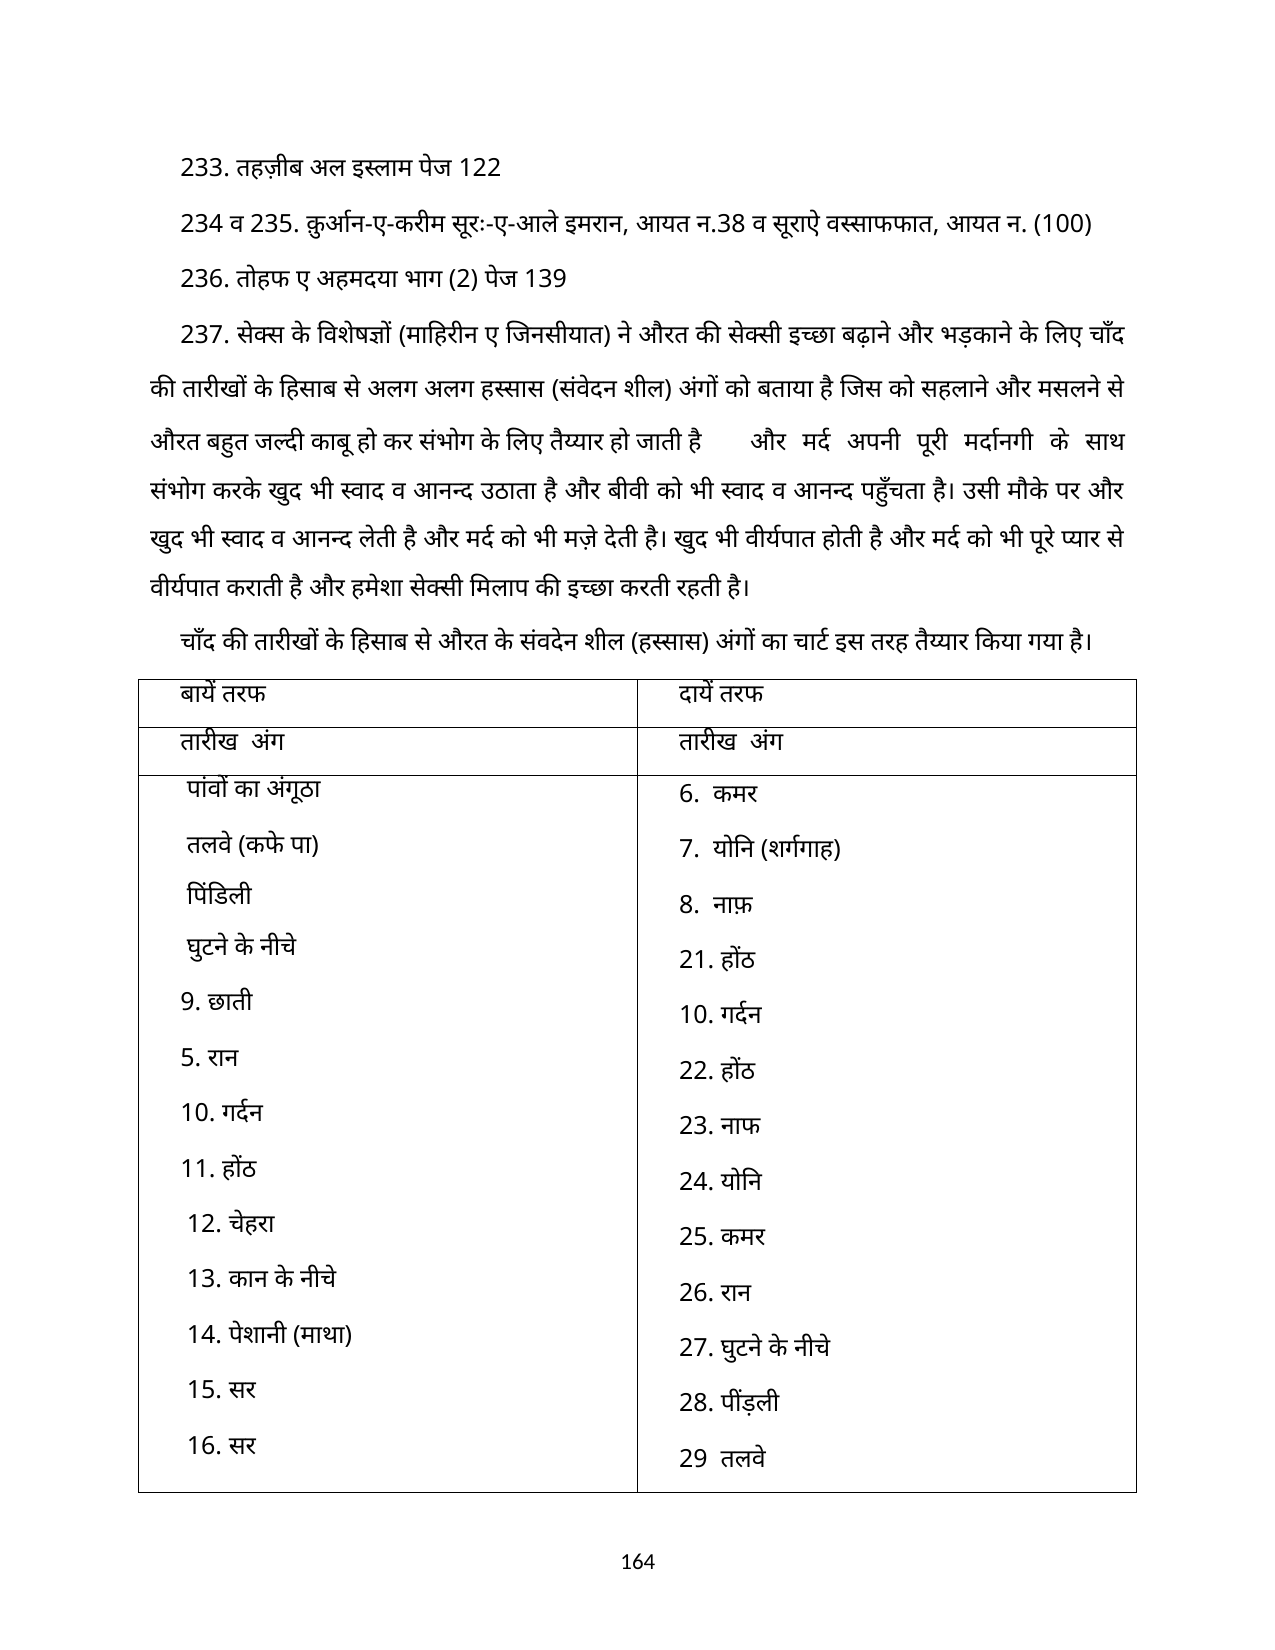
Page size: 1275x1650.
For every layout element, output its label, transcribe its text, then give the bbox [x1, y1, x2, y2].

text 236. तोहफ ए अहमदया भाग (2) पेज 139 [150, 261, 1125, 298]
table_header बायें तरफ [139, 680, 637, 727]
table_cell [638, 776, 1136, 1492]
text चाँद की तारीखों के हिसाब से औरत के संवदेन शील (हस्सास) अंगों का चार्ट इस तरह तैय्यार किया गया है। [150, 623, 1125, 660]
text 234 व 235. क़ुर्आन-ए-करीम सूरः-ए-आले इमरान, आयत न.38 व सूराऐ वस्साफफात, आयत न. (100) [150, 205, 1125, 242]
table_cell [139, 776, 637, 1492]
text 237. सेक्स के विशेषज्ञों (माहिरीन ए जिनसीयात) ने औरत की सेक्सी इच्छा बढ़ाने और भड़काने के लिए चाँद की तारीखों के हिसाब से अलग अलग हस्सास (संवेदन शील) अंगों को बताया है जिस को सहलाने और मसलने से औरत बहुत जल्दी काबू हो कर संभोग के लिए तैय्यार हो जाती है और मर्द अपनी पूरी मर्दानगी के साथ संभोग करके खुद भी स्वाद व आनन्द उठाता है और बीवी को भी स्वाद व आनन्द पहुँचता है। उसी मौके पर और खुद भी स्वाद व आनन्द लेती है और मर्द को भी मज़े देती है। खुद भी वीर्यपात होती है और मर्द को भी पूरे प्यार से वीर्यपात कराती है और हमेशा सेक्सी मिलाप की इच्छा करती रहती है। [150, 316, 1125, 607]
table_cell तारीख अंग [638, 728, 1136, 774]
table_header दायें तरफ [638, 680, 1136, 727]
table_cell तारीख अंग [139, 728, 637, 774]
text 233. तहज़ीब अल इस्लाम पेज 122 [150, 150, 1125, 187]
